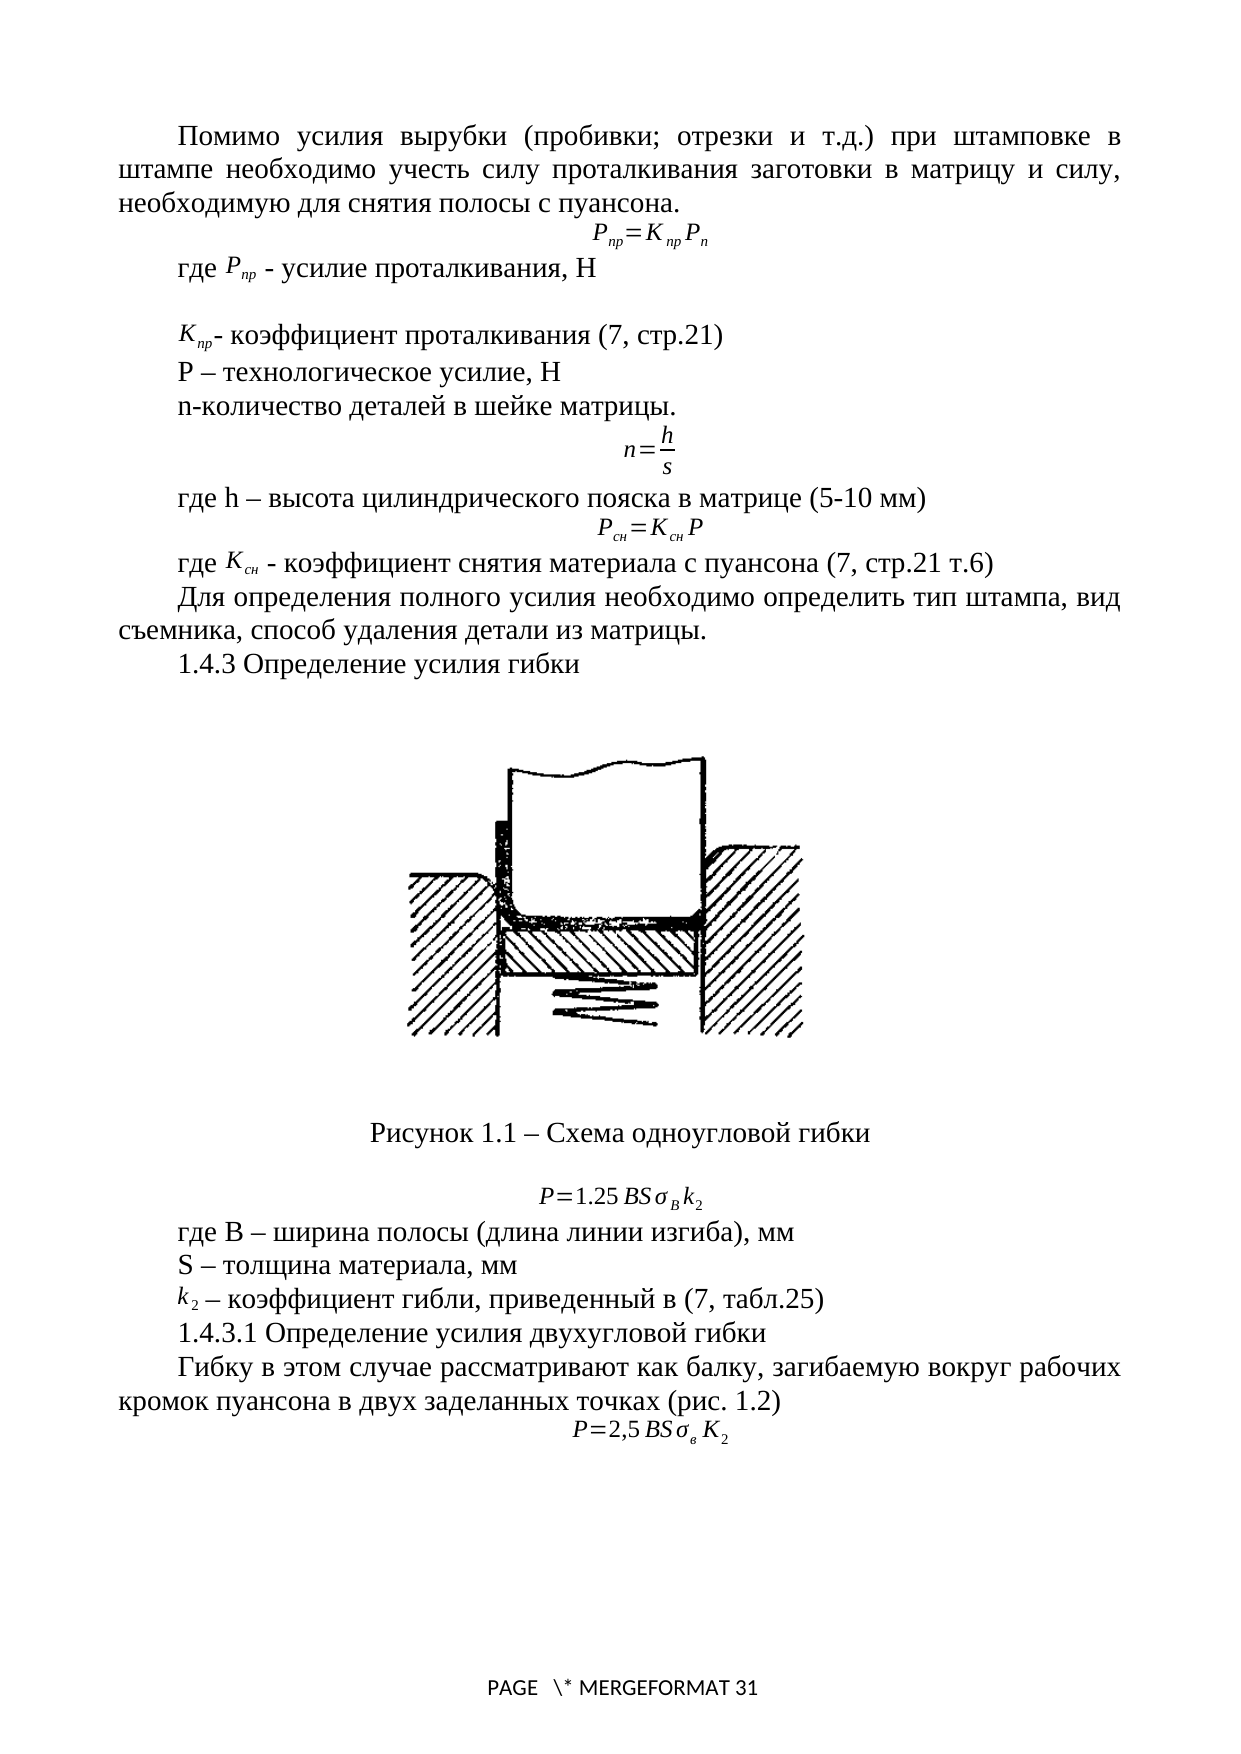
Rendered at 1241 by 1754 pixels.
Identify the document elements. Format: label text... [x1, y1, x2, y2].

text где - коэффициент снятия материала с пуансона (7, стр.21 т.6) [118, 545, 1122, 579]
text S – толщина материала, мм [118, 1247, 1122, 1281]
text где - усилие проталкивания, Н [118, 250, 1122, 284]
text где В – ширина полосы (длина линии изгиба), мм [118, 1214, 1122, 1247]
text Р – технологическое усилие, Н [118, 354, 1122, 388]
text 1.4.3.1 Определение усилия двухугловой гибки [118, 1316, 1122, 1349]
text n-количество деталей в шейке матрицы. [118, 388, 1122, 421]
text – коэффициент гибли, приведенный в (7, табл.25) [118, 1281, 1122, 1316]
text Гибку в этом случае рассматривают как балку, загибаемую вокруг рабочих кромок пуансона в двух заделанных точках (рис. 1.2) [118, 1349, 1122, 1416]
text Для определения полного усилия необходимо определить тип штампа, вид съемника, способ удаления детали из матрицы. [118, 579, 1122, 646]
text - коэффициент проталкивания (7, стр.21) [118, 317, 1122, 354]
text Рисунок 1.1 – Схема одноугловой гибки [118, 1115, 1122, 1149]
text Помимо усилия вырубки (пробивки; отрезки и т.д.) при штамповке в штампе необходимо учесть силу проталкивания заготовки в матрицу и силу, необходимую для снятия полосы с пуансона. [118, 118, 1122, 219]
text где h – высота цилиндрического пояска в матрице (5-10 мм) [118, 480, 1122, 514]
picture [370, 711, 854, 1091]
text 1.4.3 Определение усилия гибки [118, 646, 1122, 679]
